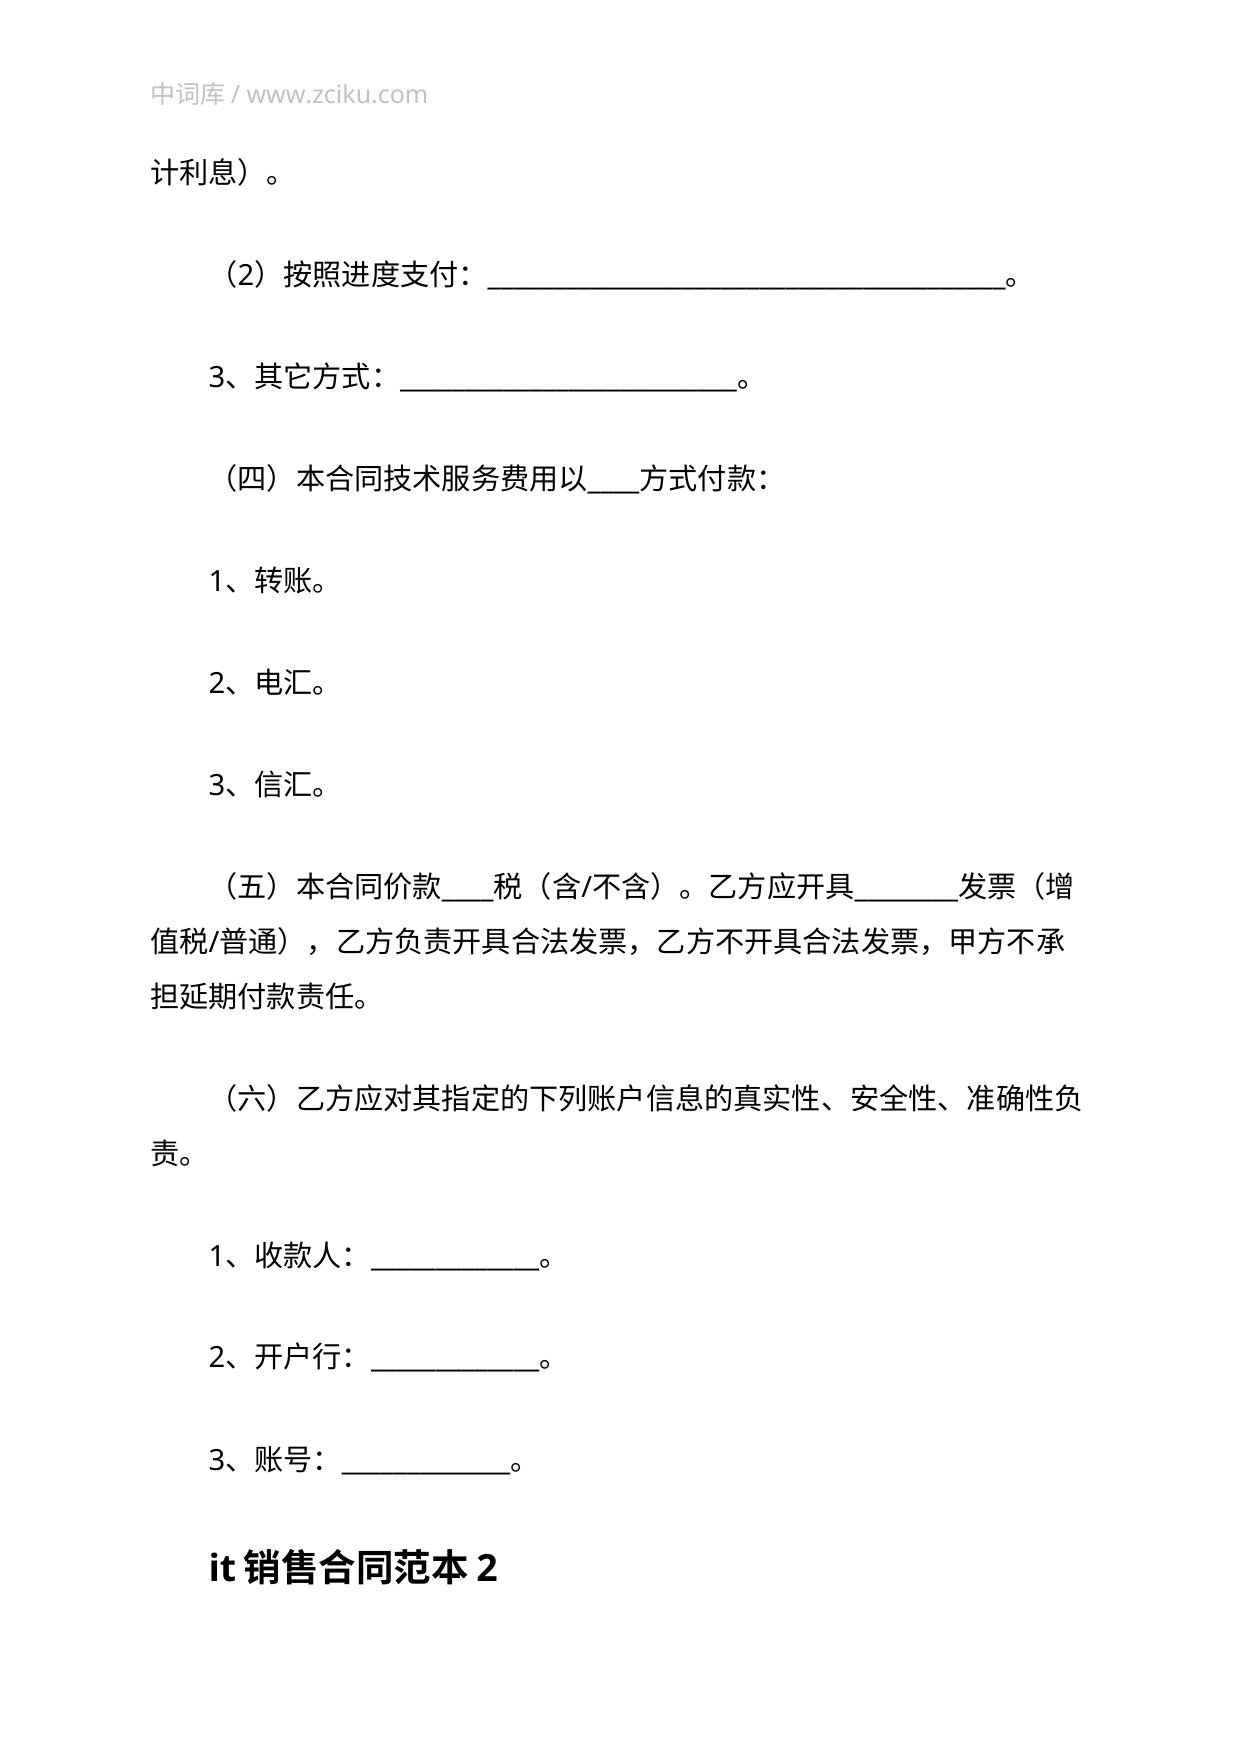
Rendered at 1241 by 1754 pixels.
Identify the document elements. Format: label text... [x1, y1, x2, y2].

text 2、开户行：_____________。 [150, 1334, 1090, 1376]
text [150, 150, 1090, 192]
text 1、收款人：_____________。 [150, 1232, 1090, 1274]
text （六）乙方应对其指定的下列账户信息的真实性、安全性、准确性负责。 [150, 1075, 1090, 1173]
text 3、信汇。 [150, 762, 1090, 804]
text （四）本合同技术服务费用以____方式付款： [150, 456, 1090, 498]
text 3、账号：_____________。 [150, 1436, 1090, 1478]
text it销售合同范本2 [150, 1538, 1090, 1592]
text （2）按照进度支付：________________________________________。 [150, 252, 1090, 294]
text 1、转账。 [150, 558, 1090, 600]
text 3、其它方式：__________________________。 [150, 354, 1090, 396]
text 2、电汇。 [150, 660, 1090, 702]
text （五）本合同价款____税（含/不含）。乙方应开具________发票（增值税/普通），乙方负责开具合法发票，乙方不开具合法发票，甲方不承担延期付款责任。 [150, 864, 1090, 1016]
